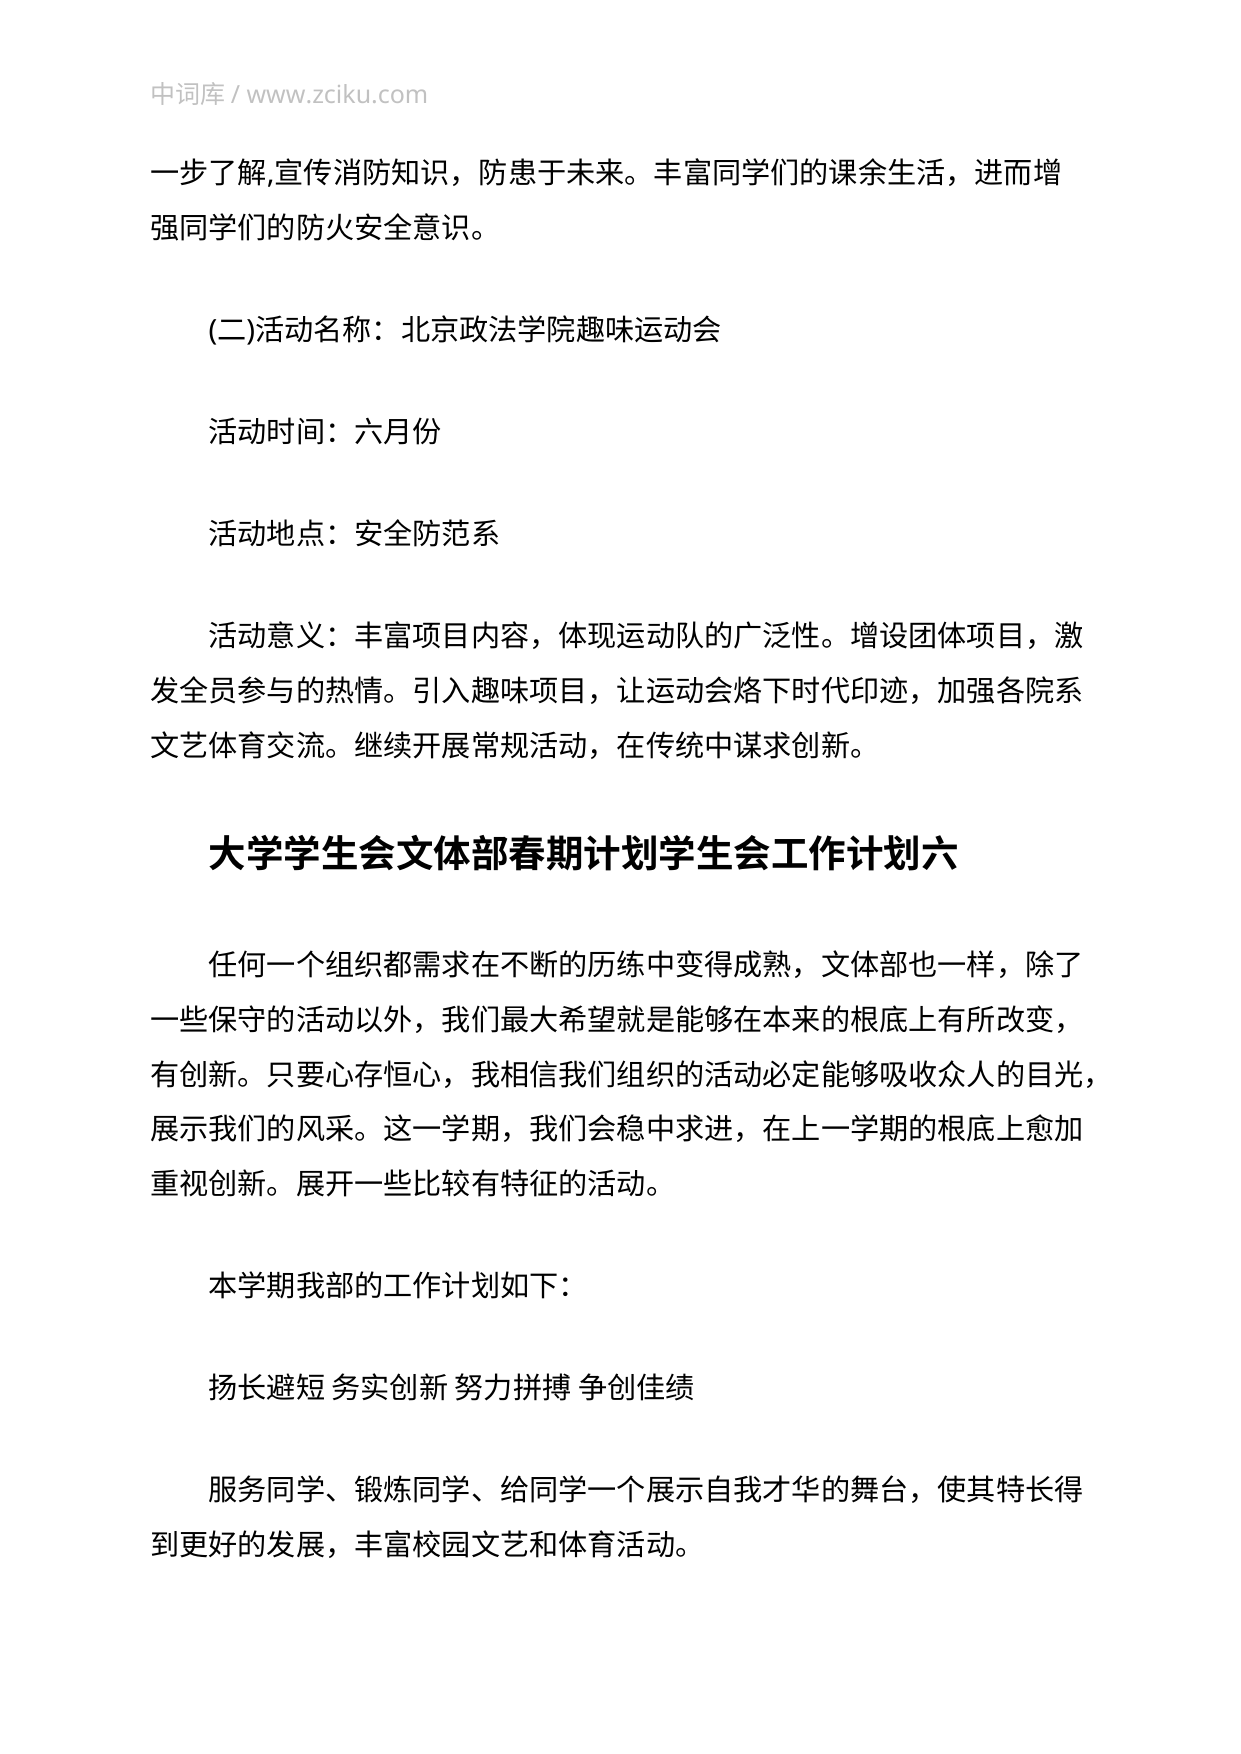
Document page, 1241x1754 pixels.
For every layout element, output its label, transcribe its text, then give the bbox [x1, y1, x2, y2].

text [150, 150, 1090, 247]
text 服务同学、锻炼同学、给同学一个展示自我才华的舞台，使其特长得到更好的发展，丰富校园文艺和体育活动。 [150, 1466, 1090, 1563]
text 大学学生会文体部春期计划学生会工作计划六 [150, 824, 1090, 878]
text (二)活动名称：北京政法学院趣味运动会 [150, 307, 1090, 349]
text 活动地点：安全防范系 [150, 511, 1090, 553]
text 活动意义：丰富项目内容，体现运动队的广泛性。增设团体项目，激发全员参与的热情。引入趣味项目，让运动会烙下时代印迹，加强各院系文艺体育交流。继续开展常规活动，在传统中谋求创新。 [150, 612, 1090, 764]
text 本学期我部的工作计划如下： [150, 1263, 1090, 1305]
text 扬长避短 务实创新 努力拼搏 争创佳绩 [150, 1364, 1090, 1407]
text 任何一个组织都需求在不断的历练中变得成熟，文体部也一样，除了一些保守的活动以外，我们最大希望就是能够在本来的根底上有所改变，有创新。只要心存恒心，我相信我们组织的活动必定能够吸收众人的目光，展示我们的风采。这一学期，我们会稳中求进，在上一学期的根底上愈加重视创新。展开一些比较有特征的活动。 [150, 941, 1090, 1203]
text 活动时间：六月份 [150, 409, 1090, 451]
